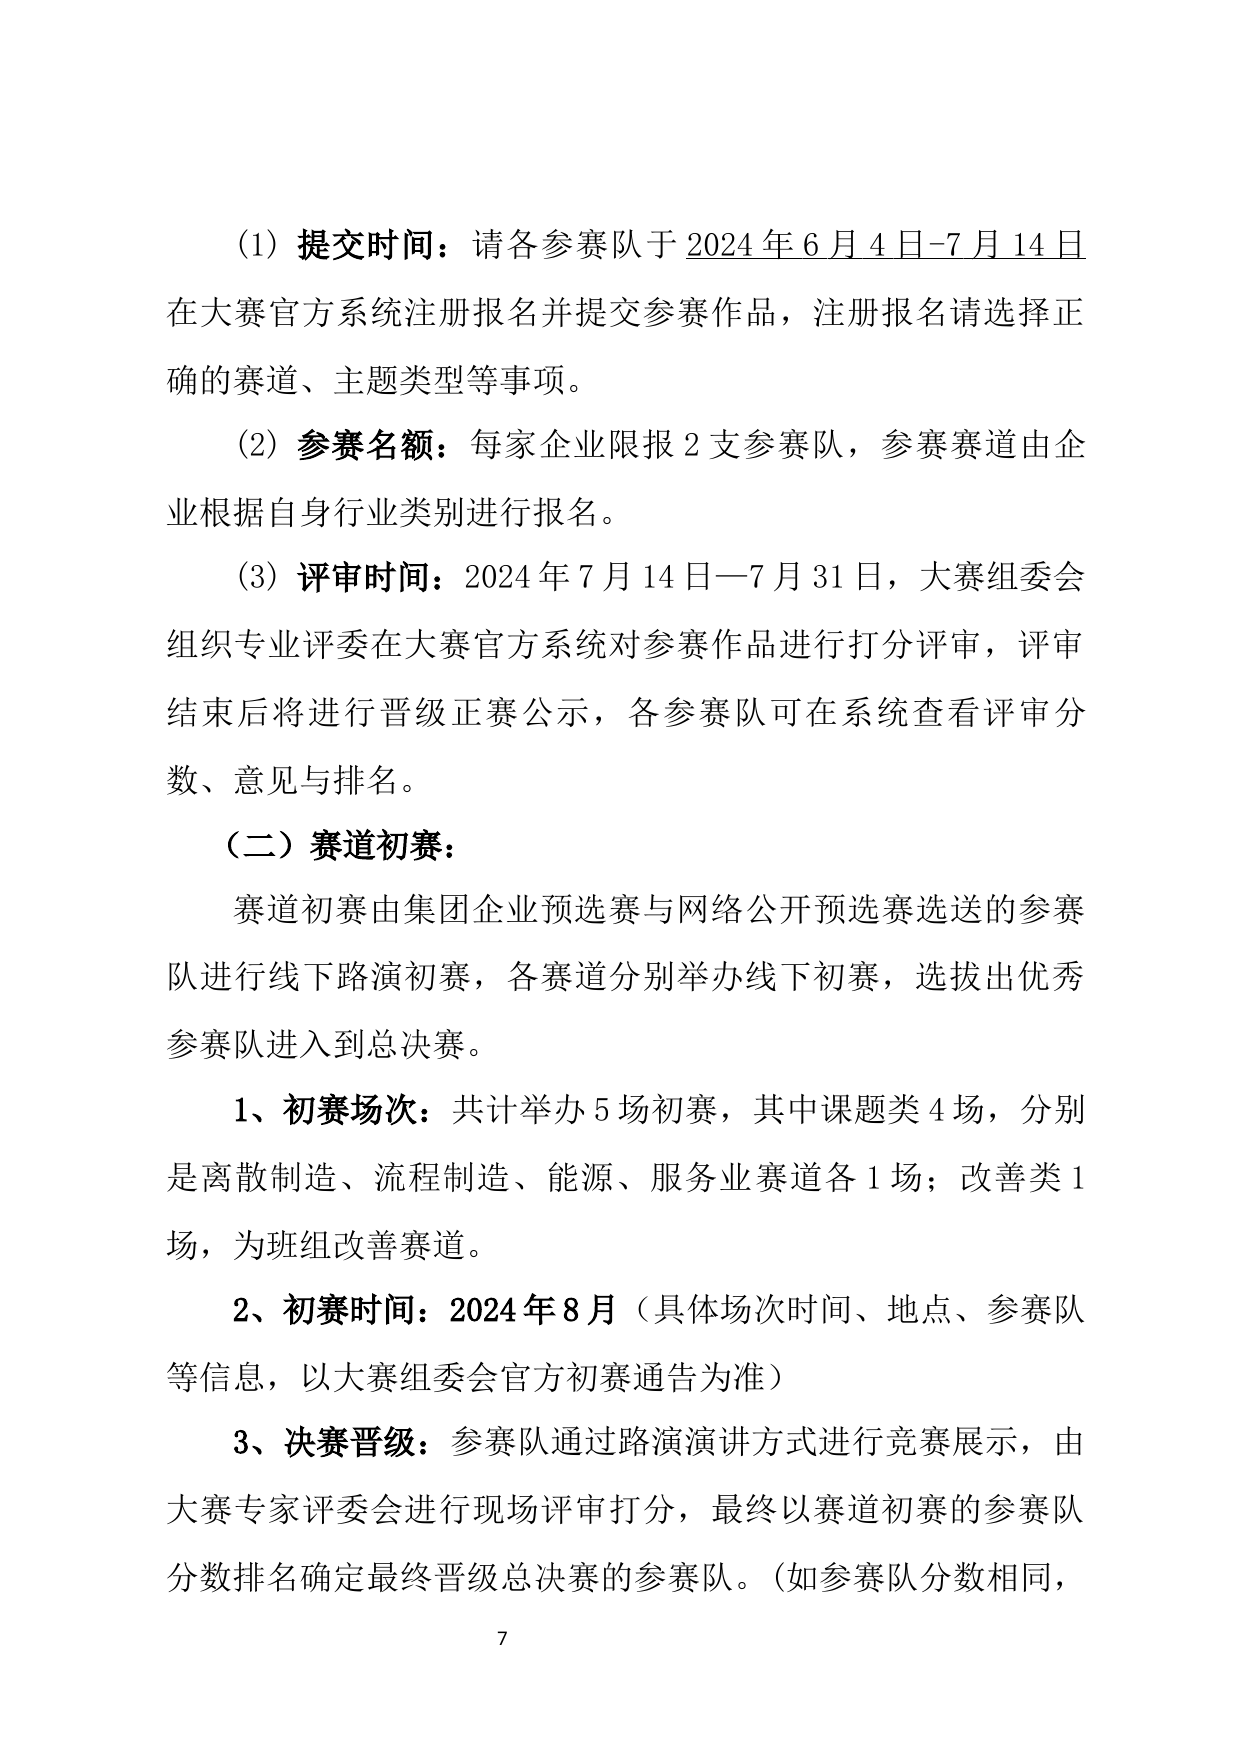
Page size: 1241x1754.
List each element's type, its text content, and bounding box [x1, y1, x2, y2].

list 参赛名额：每家企业限报2支参赛队，参赛赛道由企业根据自身行业类别进行报名。 [165, 419, 1087, 533]
list 评审时间：2024年7月14日—7月31日，大赛组委会组织专业评委在大赛官方系统对参赛作品进行打分评审，评审结束后将进行晋级正赛公示，各参赛队可在系统查看评审分数、意见与排名。 [165, 552, 1087, 801]
list 赛道初赛由集团企业预选赛与网络公开预选赛选送的参赛队进行线下路演初赛，各赛道分别举办线下初赛，选拔出优秀参赛队进入到总决赛。 [165, 884, 1087, 1065]
list 赛道初赛： [165, 820, 1087, 865]
list 初赛场次：共计举办5场初赛，其中课题类4场，分别是离散制造、流程制造、能源、服务业赛道各1场；改善类1场，为班组改善赛道。 [165, 1084, 1087, 1265]
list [165, 1416, 1087, 1598]
list 提交时间：请各参赛队于2024年6月4日-7月14日在大赛官方系统注册报名并提交参赛作品，注册报名请选择正确的赛道、主题类型等事项。 [165, 219, 1087, 401]
list 初赛时间：2024年8月（具体场次时间、地点、参赛队等信息，以大赛组委会官方初赛通告为准） [165, 1284, 1087, 1397]
